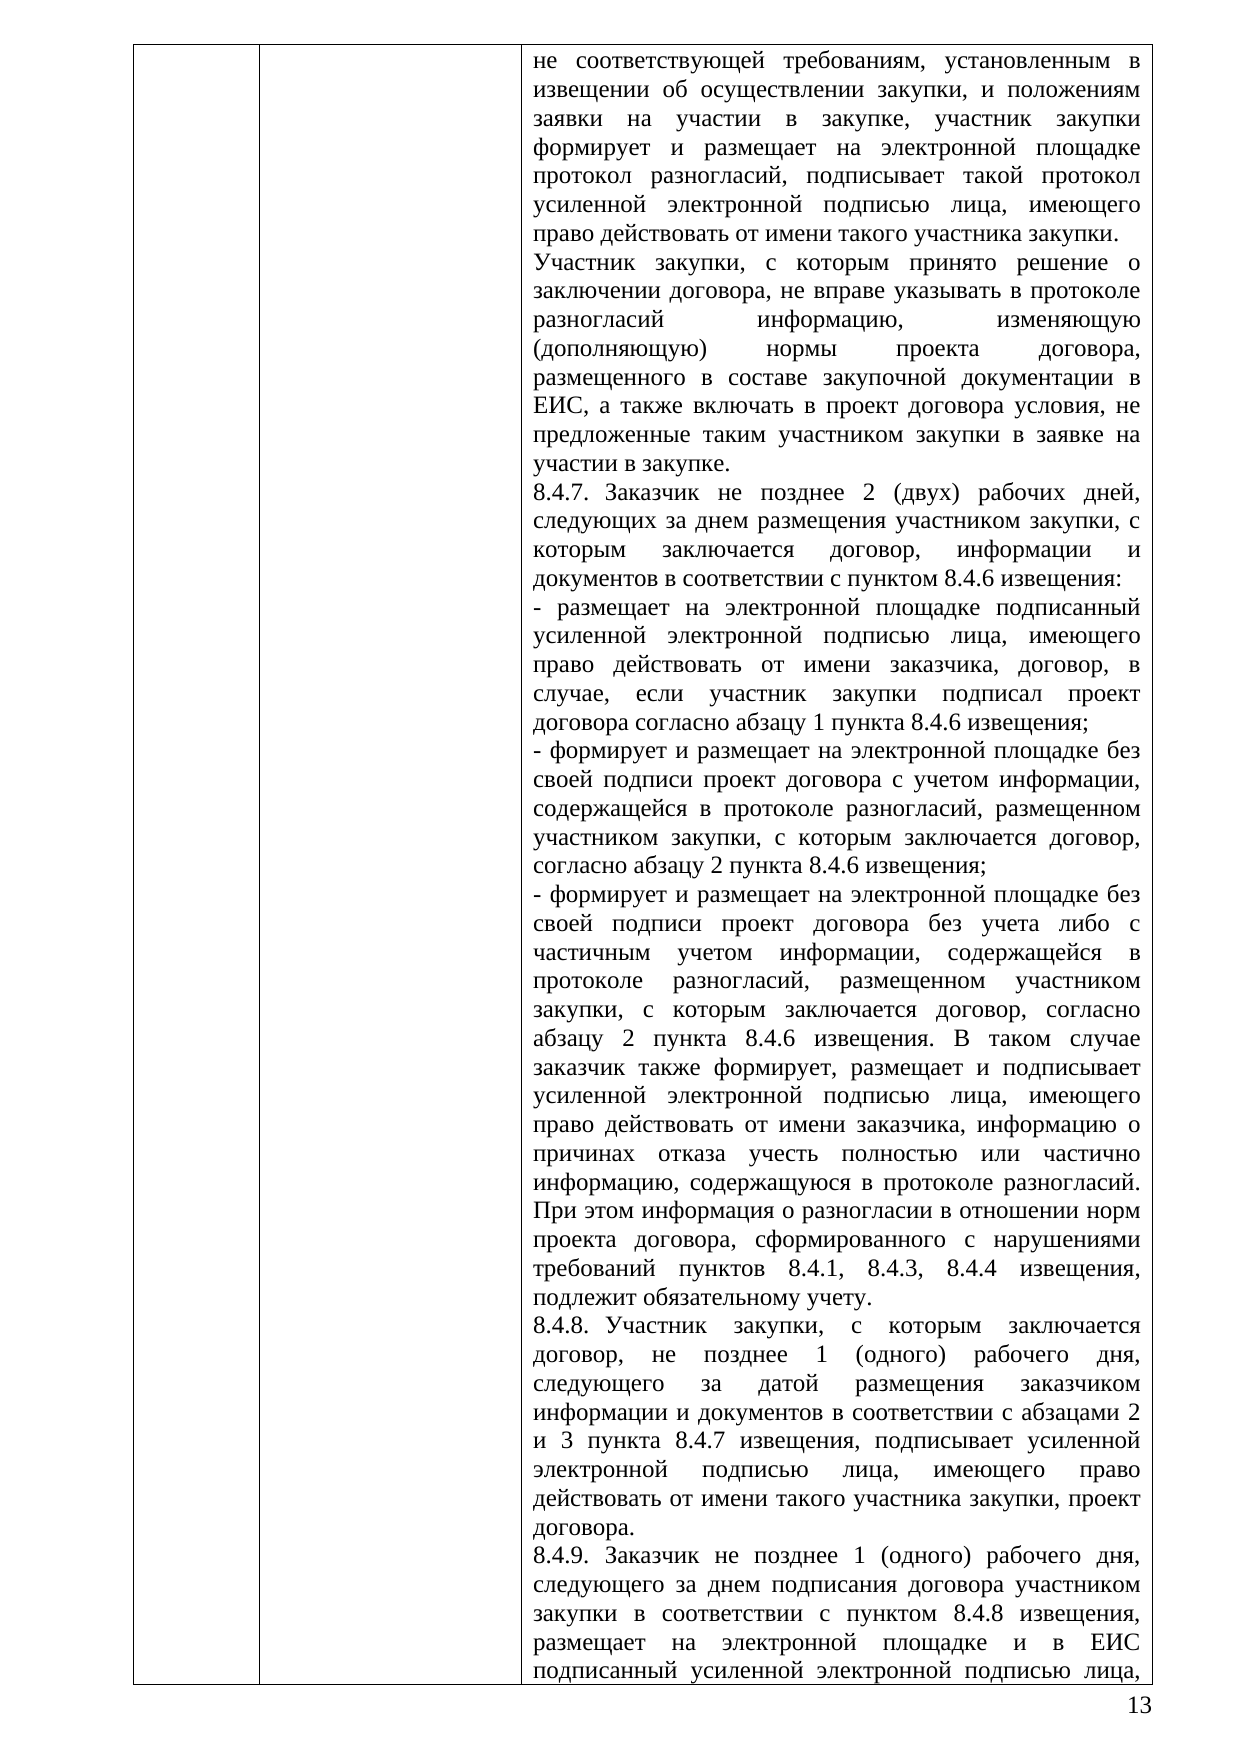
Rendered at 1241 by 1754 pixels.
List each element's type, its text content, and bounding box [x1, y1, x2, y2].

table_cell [522, 45, 1152, 1684]
table_cell 8 [134, 45, 259, 1684]
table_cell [260, 45, 521, 1684]
